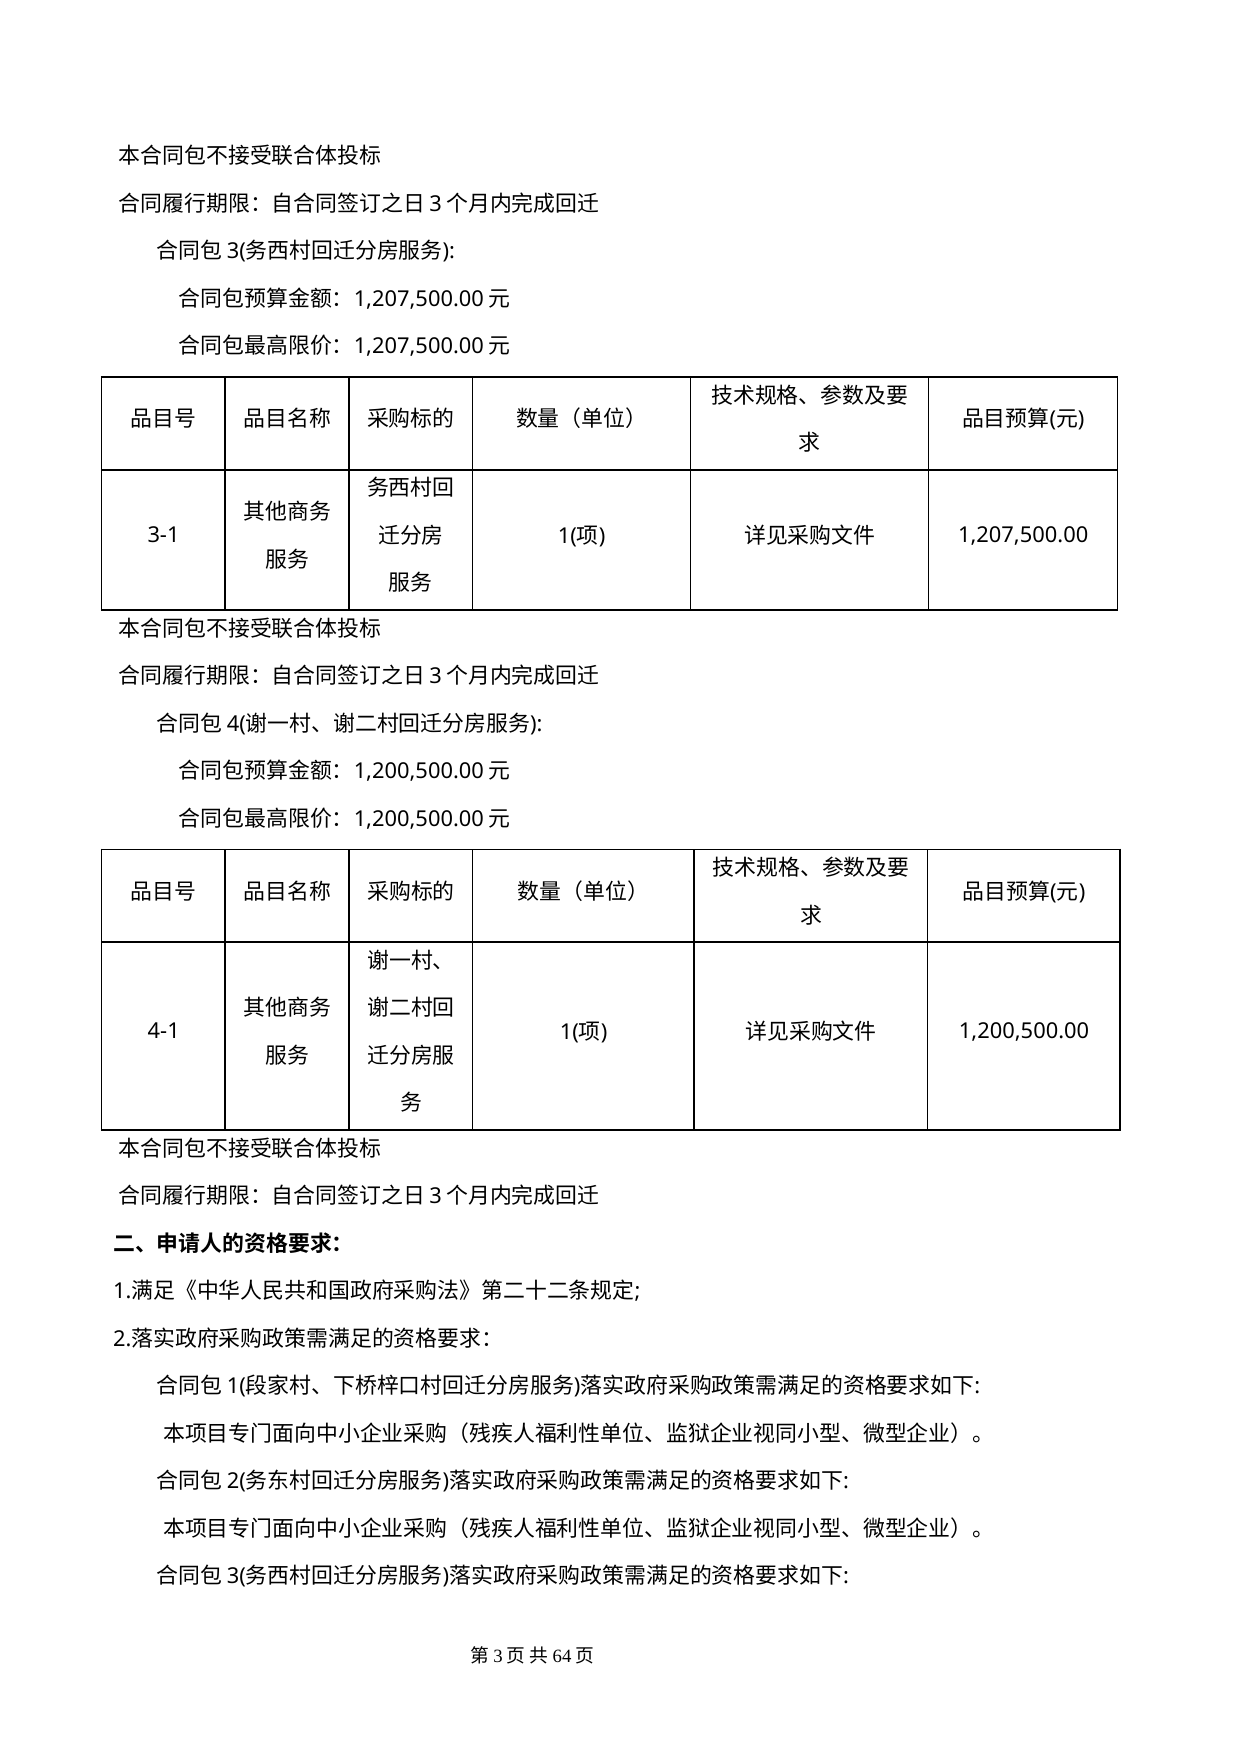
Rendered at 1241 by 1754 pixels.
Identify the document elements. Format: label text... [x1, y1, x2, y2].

table_cell 3-1 [102, 471, 224, 609]
table_cell 4-1 [102, 943, 224, 1129]
table_cell 1,207,500.00 [929, 471, 1117, 609]
table_cell 详见采购文件 [691, 471, 928, 609]
table_header 品目名称 [226, 378, 348, 469]
table_cell 其他商务服务 [226, 471, 348, 609]
text 本项目专门面向中小企业采购（残疾人福利性单位、监狱企业视同小型、微型企业）。 [163, 1416, 1127, 1448]
table_header 数量（单位） [473, 378, 690, 469]
text 合同包3(务西村回迁分房服务)落实政府采购政策需满足的资格要求如下: [113, 1558, 1127, 1590]
text 二、申请人的资格要求： [113, 1226, 1127, 1257]
text 合同包1(段家村、下桥梓口村回迁分房服务)落实政府采购政策需满足的资格要求如下: [113, 1368, 1127, 1400]
table_cell 务西村回迁分房 服务 [350, 471, 472, 609]
table_header 品目号 [102, 850, 224, 941]
table_header 技术规格、参数及要求 [695, 850, 927, 941]
table_cell 详见采购文件 [695, 943, 927, 1129]
text 合同包预算金额：1,207,500.00元 [113, 281, 1127, 313]
table_cell 其他商务服务 [226, 943, 348, 1129]
text 合同履行期限：自合同签订之日3个月内完成回迁 [113, 658, 1127, 690]
table_cell 1(项) [473, 471, 690, 609]
text 合同包3(务西村回迁分房服务): [113, 233, 1127, 265]
table_header 数量（单位） [473, 850, 693, 941]
text 合同包4(谢一村、谢二村回迁分房服务): [113, 706, 1127, 737]
table_cell 1,200,500.00 [928, 943, 1119, 1129]
table_header 品目名称 [226, 850, 348, 941]
text 合同包预算金额：1,200,500.00元 [113, 753, 1127, 785]
table_header 品目号 [102, 378, 224, 469]
text 合同包最高限价：1,200,500.00元 [113, 801, 1127, 833]
text 合同包最高限价：1,207,500.00元 [113, 328, 1127, 360]
text 合同包2(务东村回迁分房服务)落实政府采购政策需满足的资格要求如下: [113, 1463, 1127, 1495]
text 本合同包不接受联合体投标 [113, 611, 1127, 642]
table_header 采购标的 [350, 850, 472, 941]
text 合同履行期限：自合同签订之日3个月内完成回迁 [113, 186, 1127, 217]
text 本合同包不接受联合体投标 [113, 1131, 1127, 1162]
text 本项目专门面向中小企业采购（残疾人福利性单位、监狱企业视同小型、微型企业）。 [163, 1511, 1127, 1543]
table_header 采购标的 [350, 378, 472, 469]
text 1.满足《中华人民共和国政府采购法》第二十二条规定; [113, 1273, 1127, 1305]
table_cell 1(项) [473, 943, 693, 1129]
table_header 品目预算(元) [928, 850, 1119, 941]
text 本合同包不接受联合体投标 [113, 138, 1127, 170]
table_cell 谢一村、谢二村回迁分房服务 [350, 943, 472, 1129]
table_header 技术规格、参数及要求 [691, 378, 928, 469]
text 2.落实政府采购政策需满足的资格要求： [113, 1321, 1127, 1352]
table_header 品目预算(元) [929, 378, 1117, 469]
text 合同履行期限：自合同签订之日3个月内完成回迁 [113, 1178, 1127, 1210]
